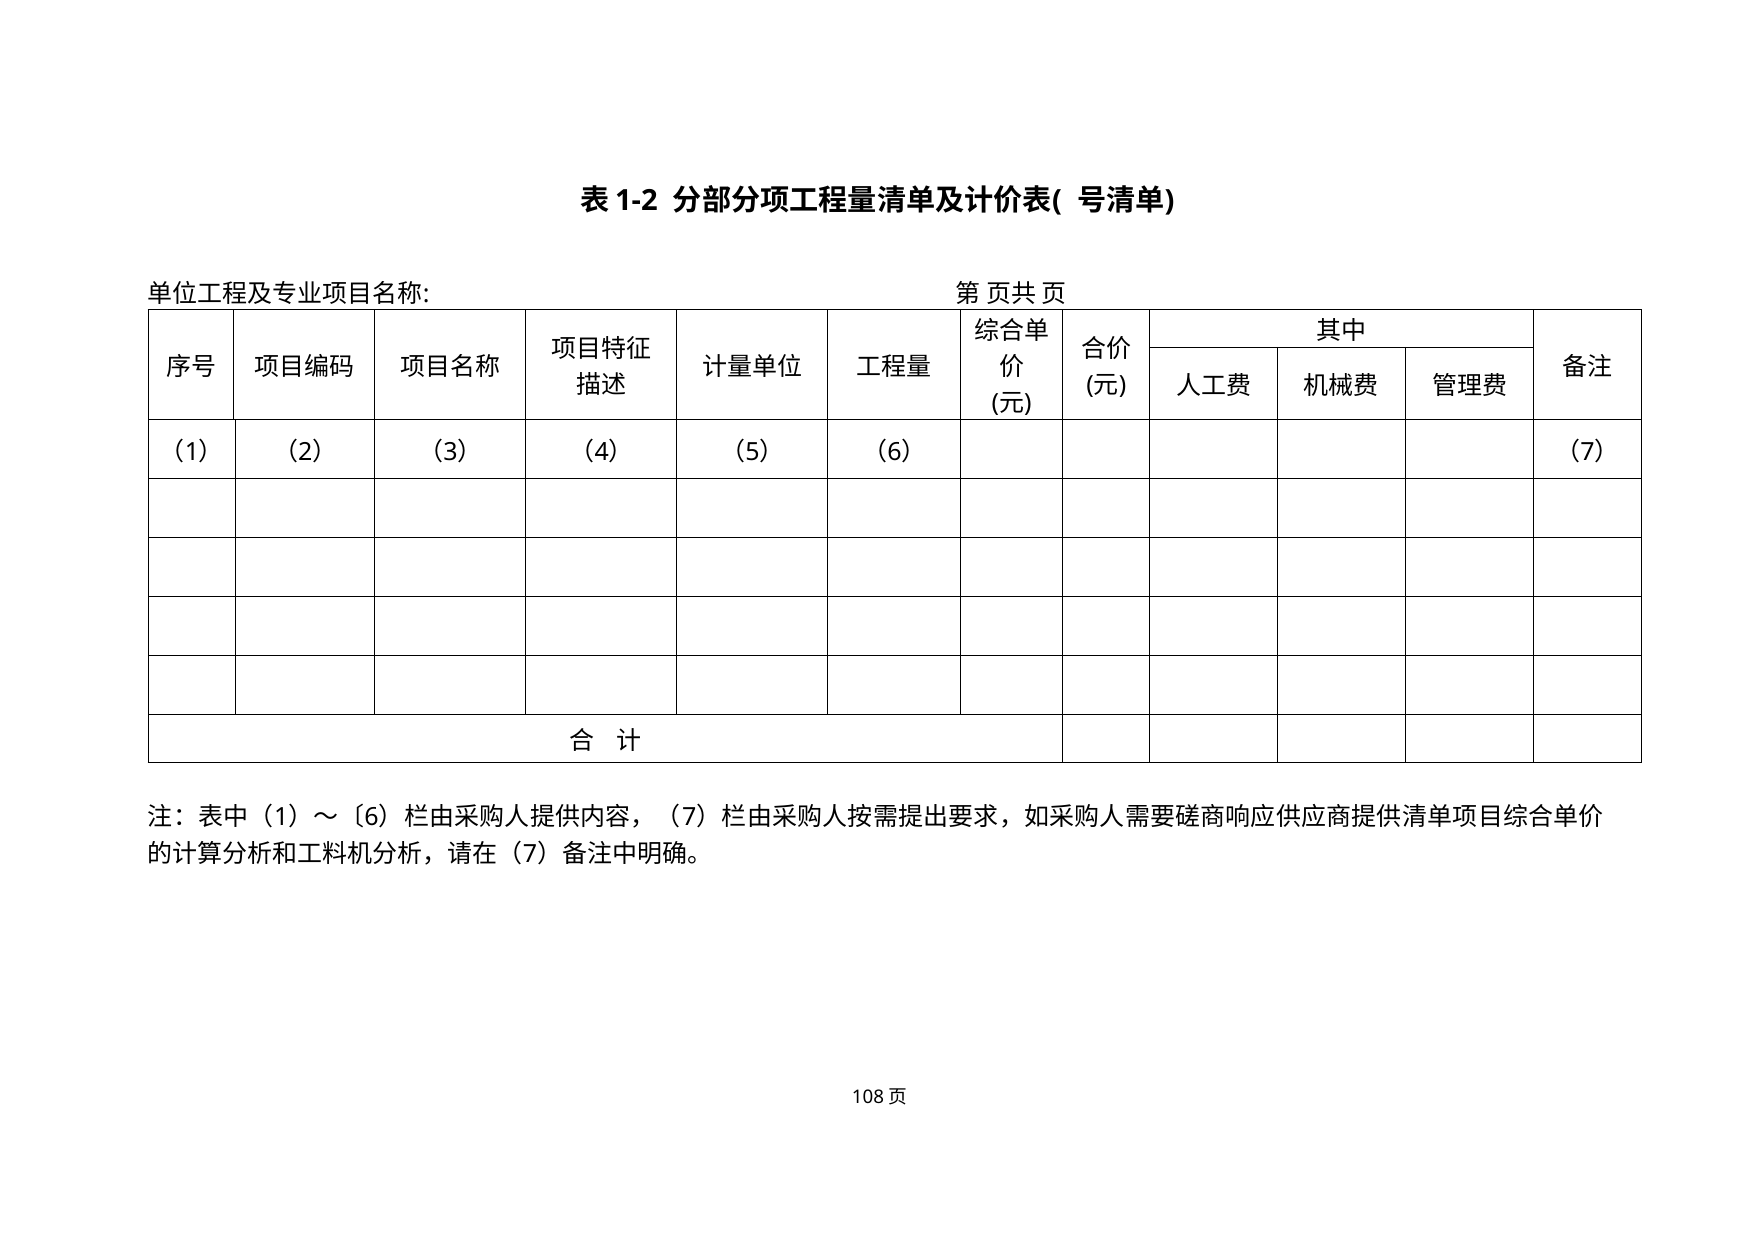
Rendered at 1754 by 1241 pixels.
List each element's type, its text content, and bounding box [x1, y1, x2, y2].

table_header 项目特征 描述 [526, 310, 676, 419]
table_cell [1534, 656, 1641, 714]
table_cell [236, 656, 374, 714]
table_cell [149, 538, 235, 596]
table_cell （3） [375, 420, 525, 478]
table_cell [1150, 597, 1277, 655]
table_cell [149, 597, 235, 655]
table_cell [1063, 656, 1149, 714]
table_header 项目名称 [375, 310, 525, 419]
table_cell [1534, 479, 1641, 537]
table_cell [1534, 597, 1641, 655]
table_cell [1150, 656, 1277, 714]
table_cell 合 计 [149, 715, 1062, 762]
table_cell [149, 656, 235, 714]
table_cell [1150, 538, 1277, 596]
table_header 备注 [1534, 310, 1641, 419]
table_cell [961, 538, 1062, 596]
table_cell [1406, 597, 1533, 655]
table_cell [236, 538, 374, 596]
table_cell [1063, 538, 1149, 596]
table_cell [236, 479, 374, 537]
table_cell [1406, 715, 1533, 762]
table_cell 机械费 [1278, 348, 1405, 419]
table_cell [677, 538, 827, 596]
text 单位工程及专业项目名称: 第 页共 页 [148, 273, 1606, 309]
table_header 工程量 [828, 310, 960, 419]
table_cell [1063, 715, 1149, 762]
table_header 其中 [1150, 310, 1533, 347]
table_cell [1063, 597, 1149, 655]
text 表1-2 分部分项工程量清单及计价表( 号清单) [148, 177, 1606, 219]
table_cell [375, 538, 525, 596]
table_cell [1278, 538, 1405, 596]
table_cell （6） [828, 420, 960, 478]
table_cell [961, 656, 1062, 714]
table_cell [375, 597, 525, 655]
table_cell [1534, 715, 1641, 762]
table_cell [828, 656, 960, 714]
table_cell [677, 479, 827, 537]
table_cell [1406, 656, 1533, 714]
table_cell （5） [677, 420, 827, 478]
table_header 合价 (元) [1063, 310, 1149, 419]
table_cell [1406, 420, 1533, 478]
text 注：表中（1）～〔6）栏由采购人提供内容，（7）栏由采购人按需提出要求，如采购人需要磋商响应供应商提供清单项目综合单价的计算分析和工料机分析，请在（7）备注中明确。 [148, 797, 1606, 869]
table_cell [1278, 597, 1405, 655]
table_cell [828, 479, 960, 537]
table_cell [375, 656, 525, 714]
table_cell [149, 479, 235, 537]
table_cell （1） [149, 420, 235, 478]
table_cell [1150, 715, 1277, 762]
table_cell [526, 597, 676, 655]
table_header 序号 [149, 310, 233, 419]
table_header 计量单位 [677, 310, 827, 419]
table_cell [1406, 479, 1533, 537]
table_cell [1150, 479, 1277, 537]
table_cell [1278, 479, 1405, 537]
table_cell [677, 656, 827, 714]
table_cell [1406, 538, 1533, 596]
table_cell [1278, 420, 1405, 478]
table_cell [961, 597, 1062, 655]
table_cell [1063, 420, 1149, 478]
table_cell [828, 538, 960, 596]
table_cell [1278, 715, 1405, 762]
table_header 项目编码 [234, 310, 374, 419]
table_cell （2） [236, 420, 374, 478]
table_cell [1534, 538, 1641, 596]
table_cell （4） [526, 420, 676, 478]
table_cell [526, 538, 676, 596]
table_header 综合单价 (元) [961, 310, 1062, 419]
table_cell [828, 597, 960, 655]
table_cell [677, 597, 827, 655]
table_cell [1278, 656, 1405, 714]
table_cell [526, 479, 676, 537]
table_cell （7） [1534, 420, 1641, 478]
table_cell 人工费 [1150, 348, 1277, 419]
table_cell [526, 656, 676, 714]
table_cell [236, 597, 374, 655]
table_cell 管理费 [1406, 348, 1533, 419]
table_cell [1150, 420, 1277, 478]
table_cell [961, 479, 1062, 537]
table_cell [961, 420, 1062, 478]
table_cell [1063, 479, 1149, 537]
table_cell [375, 479, 525, 537]
